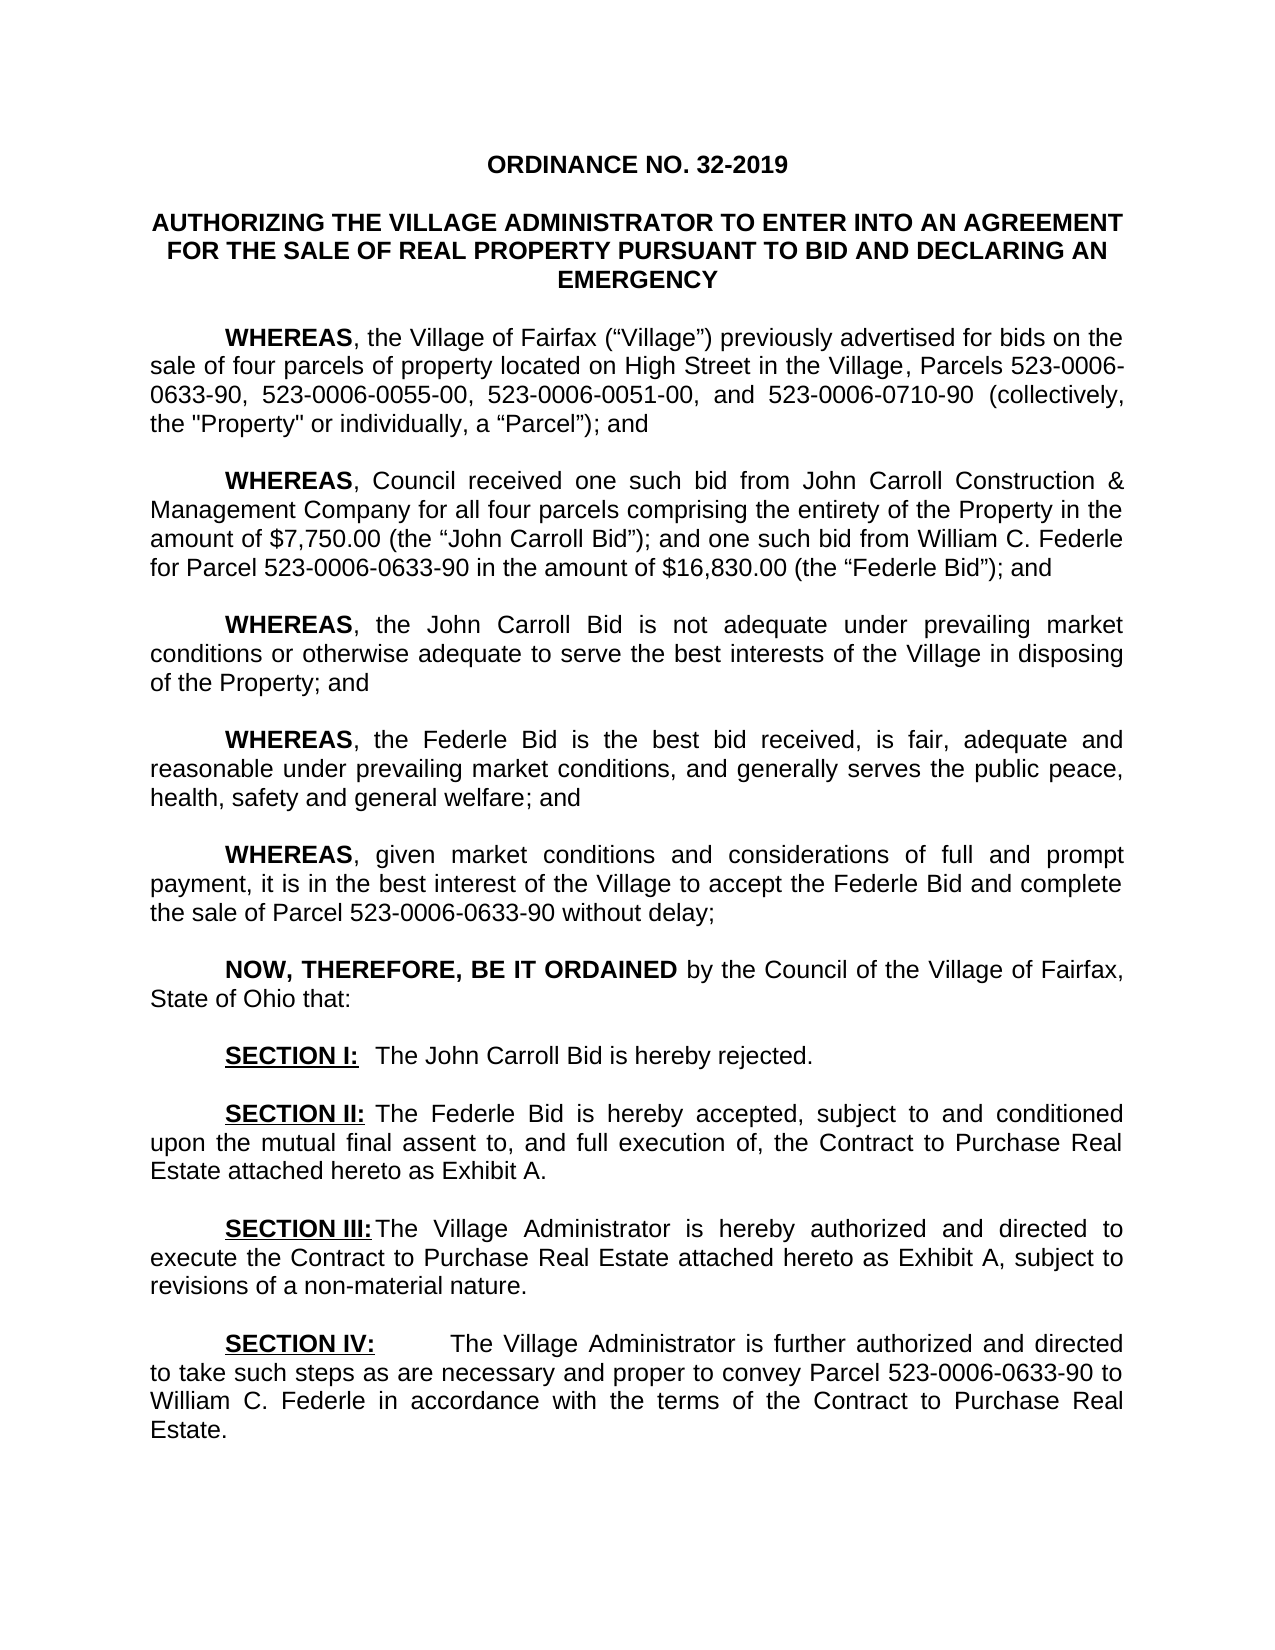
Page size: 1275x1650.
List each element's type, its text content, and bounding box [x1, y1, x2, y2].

text SECTION III: The Village Administrator is hereby authorized and directed to execute the Contract to Purchase Real Estate attached hereto as Exhibit A, subject to revisions of a non-material nature. [150, 1214, 1125, 1300]
text WHEREAS, the Village of Fairfax (“Village”) previously advertised for bids on the sale of four parcels of property located on High Street in the Village, Parcels 523-0006-0633-90, 523-0006-0055-00, 523-0006-0051-00, and 523-0006-0710-90 (collectively, the "Property" or individually, a “Parcel”); and [150, 322, 1125, 437]
text SECTION I: The John Carroll Bid is hereby rejected. [150, 1041, 1125, 1070]
text WHEREAS, Council received one such bid from John Carroll Construction & Management Company for all four parcels comprising the entirety of the Property in the amount of $7,750.00 (the “John Carroll Bid”); and one such bid from William C. Federle for Parcel 523-0006-0633-90 in the amount of $16,830.00 (the “Federle Bid”); and [150, 466, 1125, 581]
text SECTION IV: The Village Administrator is further authorized and directed to take such steps as are necessary and proper to convey Parcel 523-0006-0633-90 to William C. Federle in accordance with the terms of the Contract to Purchase Real Estate. [150, 1329, 1125, 1444]
text NOW, THEREFORE, BE IT ORDAINED by the Council of the Village of Fairfax, State of Ohio that: [150, 955, 1125, 1012]
text WHEREAS, the John Carroll Bid is not adequate under prevailing market conditions or otherwise adequate to serve the best interests of the Village in disposing of the Property; and [150, 610, 1125, 696]
text SECTION II: The Federle Bid is hereby accepted, subject to and conditioned upon the mutual final assent to, and full execution of, the Contract to Purchase Real Estate attached hereto as Exhibit A. [150, 1099, 1125, 1185]
text WHEREAS, given market conditions and considerations of full and prompt payment, it is in the best interest of the Village to accept the Federle Bid and complete the sale of Parcel 523-0006-0633-90 without delay; [150, 840, 1125, 926]
text AUTHORIZING THE VILLAGE ADMINISTRATOR TO ENTER INTO AN AGREEMENT FOR THE SALE OF REAL PROPERTY PURSUANT TO BID AND DECLARING AN EMERGENCY [150, 207, 1125, 294]
text ORDINANCE NO. 32-2019 [150, 150, 1125, 179]
text WHEREAS, the Federle Bid is the best bid received, is fair, adequate and reasonable under prevailing market conditions, and generally serves the public peace, health, safety and general welfare; and [150, 725, 1125, 811]
